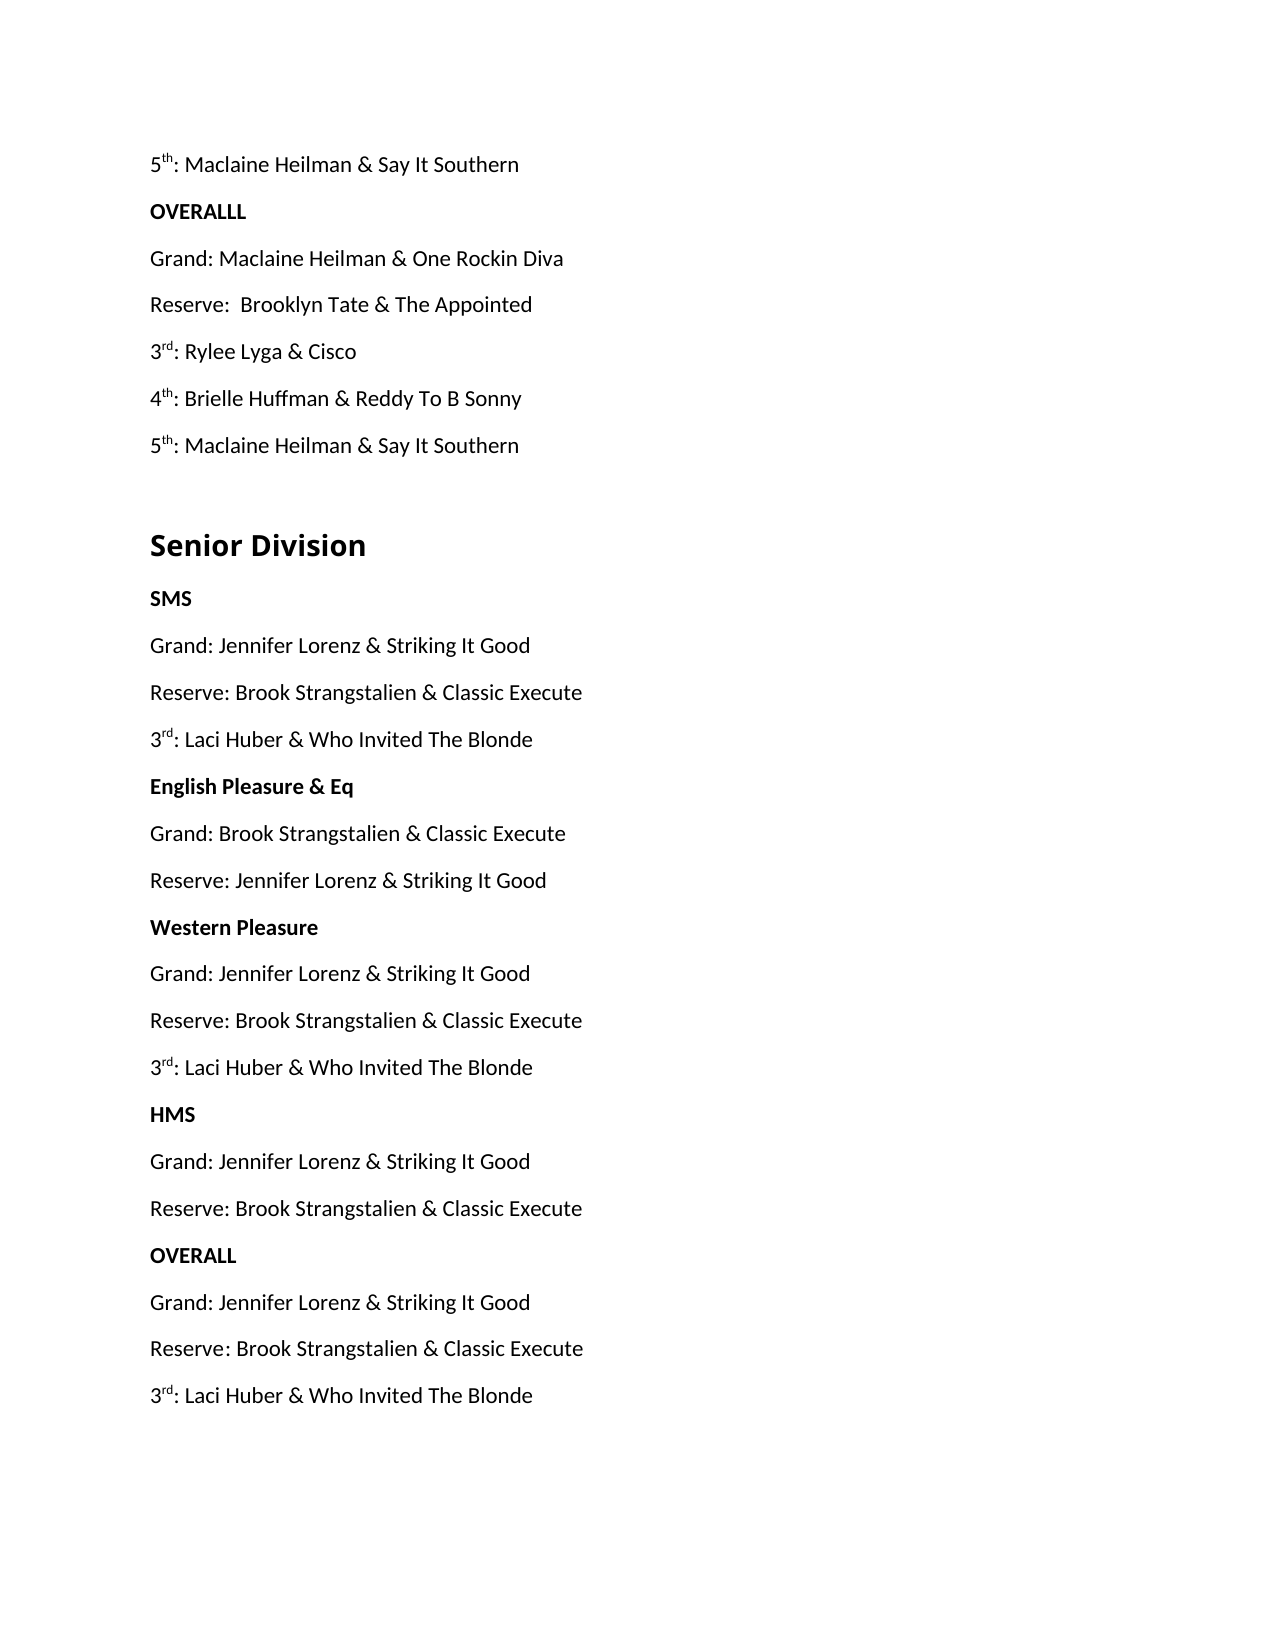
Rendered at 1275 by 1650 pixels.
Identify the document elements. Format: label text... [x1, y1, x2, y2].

text 4th: Brielle Huffman & Reddy To B Sonny [150, 384, 1125, 412]
text 3rd: Laci Huber & Who Invited The Blonde [150, 1053, 1125, 1081]
text Reserve: Brook Strangstalien & Classic Execute [150, 678, 1125, 706]
text OVERALLL [150, 197, 1125, 225]
text 5th: Maclaine Heilman & Say It Southern [150, 150, 1125, 178]
text Reserve: Brooklyn Tate & The Appointed [150, 291, 1125, 319]
text HMS [150, 1100, 1125, 1128]
text Reserve: Brook Strangstalien & Classic Execute [150, 1006, 1125, 1034]
text Grand: Jennifer Lorenz & Striking It Good [150, 631, 1125, 659]
text English Pleasure & Eq [150, 772, 1125, 800]
text 5th: Maclaine Heilman & Say It Southern [150, 431, 1125, 459]
text Grand: Brook Strangstalien & Classic Execute [150, 819, 1125, 847]
text Grand: Jennifer Lorenz & Striking It Good [150, 1147, 1125, 1175]
text Grand: Jennifer Lorenz & Striking It Good [150, 1288, 1125, 1316]
text 3rd: Laci Huber & Who Invited The Blonde [150, 1381, 1125, 1409]
text Reserve: Jennifer Lorenz & Striking It Good [150, 866, 1125, 894]
text Senior Division [150, 525, 1125, 565]
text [150, 244, 1125, 272]
text 3rd: Laci Huber & Who Invited The Blonde [150, 725, 1125, 753]
text SMS [150, 584, 1125, 612]
text 3rd: Rylee Lyga & Cisco [150, 337, 1125, 366]
text OVERALL [150, 1241, 1125, 1269]
text Grand: Jennifer Lorenz & Striking It Good [150, 959, 1125, 987]
text Western Pleasure [150, 913, 1125, 941]
text Reserve : Brook Strangstalien & Classic Execute [150, 1334, 1125, 1362]
text Reserve: Brook Strangstalien & Classic Execute [150, 1194, 1125, 1222]
